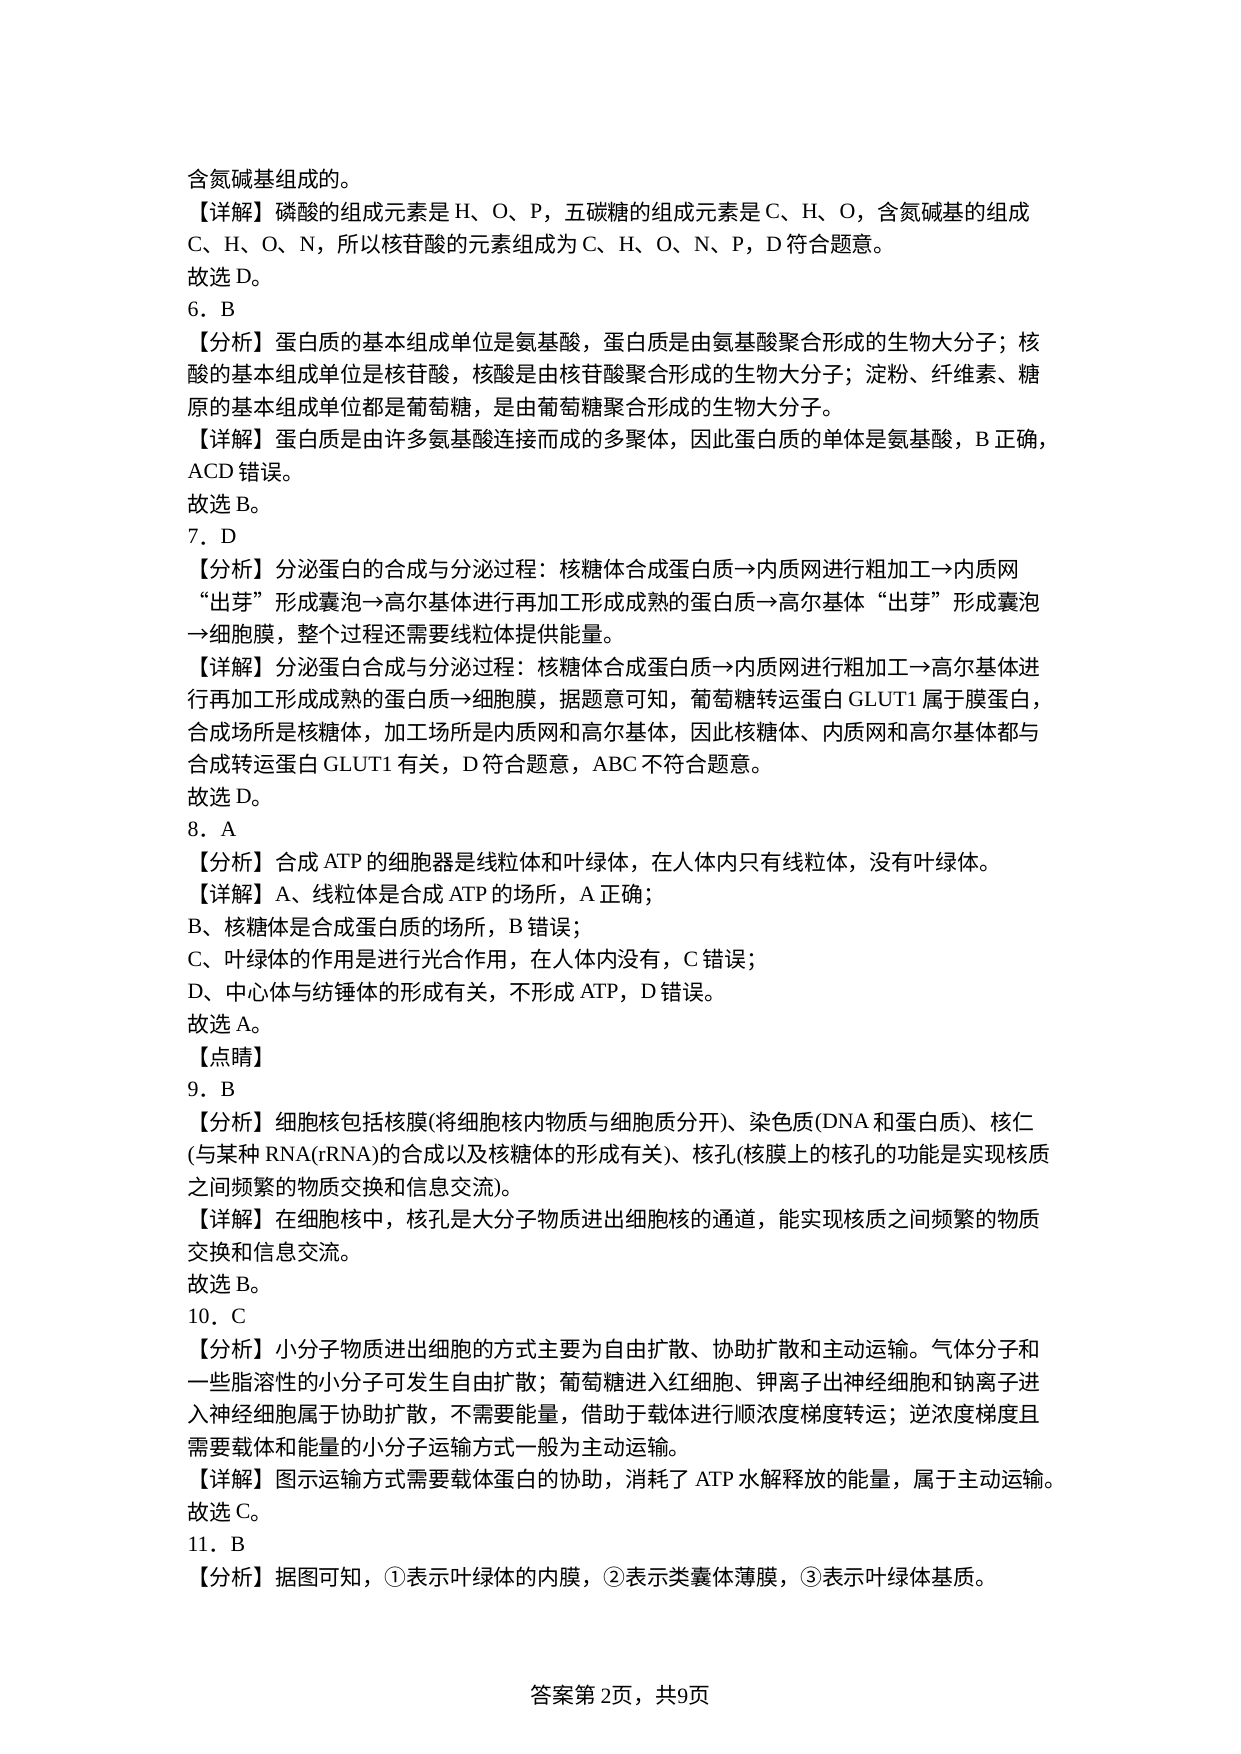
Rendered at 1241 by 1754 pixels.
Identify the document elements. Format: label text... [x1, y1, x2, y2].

text 【详解】蛋白质是由许多氨基酸连接而成的多聚体，因此蛋白质的单体是氨基酸，B正确，ACD错误。 [187, 422, 1053, 487]
text 【分析】蛋白质的基本组成单位是氨基酸，蛋白质是由氨基酸聚合形成的生物大分子；核酸的基本组成单位是核苷酸，核酸是由核苷酸聚合形成的生物大分子；淀粉、纤维素、糖原的基本组成单位都是葡萄糖，是由葡萄糖聚合形成的生物大分子。 [187, 324, 1053, 422]
text 【详解】图示运输方式需要载体蛋白的协助，消耗了ATP水解释放的能量，属于主动运输。 [187, 1462, 1053, 1494]
text 【分析】据图可知，①表示叶绿体的内膜，②表示类囊体薄膜，③表示叶绿体基质。 [187, 1559, 1053, 1592]
text 故选D。 [187, 259, 1053, 292]
text 9．B [187, 1072, 1053, 1104]
text 【分析】小分子物质进出细胞的方式主要为自由扩散、协助扩散和主动运输。气体分子和一些脂溶性的小分子可发生自由扩散；葡萄糖进入红细胞、钾离子出神经细胞和钠离子进入神经细胞属于协助扩散，不需要能量，借助于载体进行顺浓度梯度转运；逆浓度梯度且需要载体和能量的小分子运输方式一般为主动运输。 [187, 1332, 1053, 1462]
text 【详解】磷酸的组成元素是H、O、P，五碳糖的组成元素是C、H、O，含氮碱基的组成C、H、O、N，所以核苷酸的元素组成为C、H、O、N、P，D符合题意。 [187, 194, 1053, 259]
text D、中心体与纺锤体的形成有关，不形成ATP，D错误。 [187, 974, 1053, 1007]
text 【详解】分泌蛋白合成与分泌过程：核糖体合成蛋白质→内质网进行粗加工→高尔基体进行再加工形成成熟的蛋白质→细胞膜，据题意可知，葡萄糖转运蛋白GLUT1属于膜蛋白，合成场所是核糖体，加工场所是内质网和高尔基体，因此核糖体、内质网和高尔基体都与合成转运蛋白GLUT1有关，D符合题意，ABC不符合题意。 [187, 649, 1053, 779]
text 8．A [187, 812, 1053, 844]
text 【详解】在细胞核中，核孔是大分子物质进出细胞核的通道，能实现核质之间频繁的物质交换和信息交流。 [187, 1202, 1053, 1267]
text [187, 162, 1053, 194]
text 【点睛】 [187, 1039, 1053, 1072]
text 故选B。 [187, 487, 1053, 519]
text 6．B [187, 292, 1053, 324]
text 7．D [187, 519, 1053, 552]
text 故选A。 [187, 1007, 1053, 1039]
text 故选C。 [187, 1494, 1053, 1527]
text 10．C [187, 1299, 1053, 1332]
text 【分析】细胞核包括核膜(将细胞核内物质与细胞质分开)、染色质(DNA和蛋白质)、核仁(与某种RNA(rRNA)的合成以及核糖体的形成有关)、核孔(核膜上的核孔的功能是实现核质之间频繁的物质交换和信息交流)。 [187, 1104, 1053, 1202]
text 【分析】合成ATP的细胞器是线粒体和叶绿体，在人体内只有线粒体，没有叶绿体。 [187, 844, 1053, 877]
text C、叶绿体的作用是进行光合作用，在人体内没有，C错误； [187, 942, 1053, 974]
text 【详解】A、线粒体是合成ATP的场所，A正确； [187, 877, 1053, 909]
text B、核糖体是合成蛋白质的场所，B错误； [187, 909, 1053, 942]
text 故选D。 [187, 779, 1053, 812]
text 11．B [187, 1527, 1053, 1559]
text 故选B。 [187, 1267, 1053, 1299]
text 【分析】分泌蛋白的合成与分泌过程：核糖体合成蛋白质→内质网进行粗加工→内质网“出芽”形成囊泡→高尔基体进行再加工形成成熟的蛋白质→高尔基体“出芽”形成囊泡→细胞膜，整个过程还需要线粒体提供能量。 [187, 552, 1053, 649]
